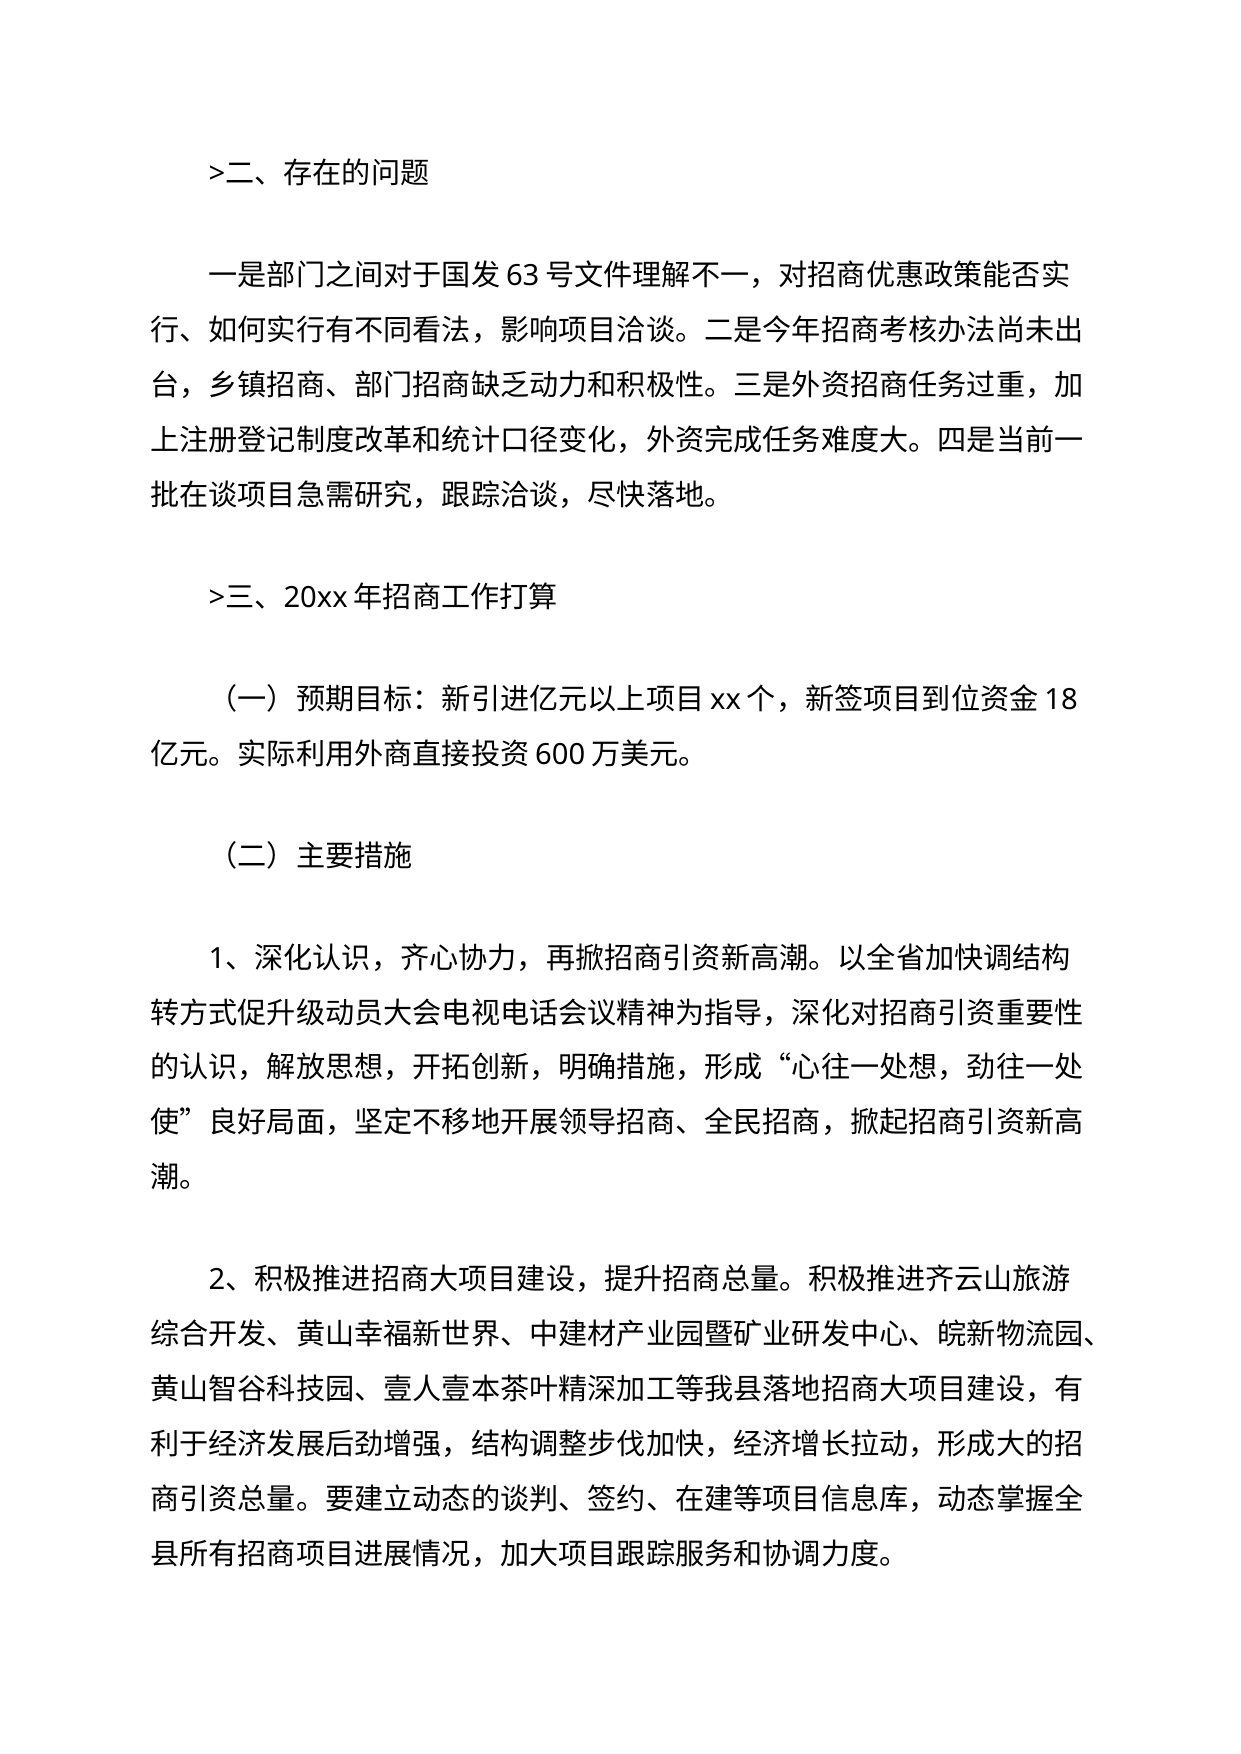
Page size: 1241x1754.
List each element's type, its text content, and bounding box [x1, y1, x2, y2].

text >二、存在的问题 [150, 150, 1090, 192]
text 2、积极推进招商大项目建设，提升招商总量。积极推进齐云山旅游综合开发、黄山幸福新世界、中建材产业园暨矿业研发中心、皖新物流园、黄山智谷科技园、壹人壹本茶叶精深加工等我县落地招商大项目建设，有利于经济发展后劲增强，结构调整步伐加快，经济增长拉动，形成大的招商引资总量。要建立动态的谈判、签约、在建等项目信息库，动态掌握全县所有招商项目进展情况，加大项目跟踪服务和协调力度。 [150, 1256, 1090, 1572]
text 1、深化认识，齐心协力，再掀招商引资新高潮。以全省加快调结构转方式促升级动员大会电视电话会议精神为指导，深化对招商引资重要性的认识，解放思想，开拓创新，明确措施，形成“心往一处想，劲往一处使”良好局面，坚定不移地开展领导招商、全民招商，掀起招商引资新高潮。 [150, 934, 1090, 1196]
text （一）预期目标：新引进亿元以上项目xx个，新签项目到位资金18亿元。实际利用外商直接投资600万美元。 [150, 675, 1090, 773]
text 一是部门之间对于国发63号文件理解不一，对招商优惠政策能否实行、如何实行有不同看法，影响项目洽谈。二是今年招商考核办法尚未出台，乡镇招商、部门招商缺乏动力和积极性。三是外资招商任务过重，加上注册登记制度改革和统计口径变化，外资完成任务难度大。四是当前一批在谈项目急需研究，跟踪洽谈，尽快落地。 [150, 252, 1090, 514]
text >三、20xx年招商工作打算 [150, 573, 1090, 616]
text （二）主要措施 [150, 832, 1090, 875]
